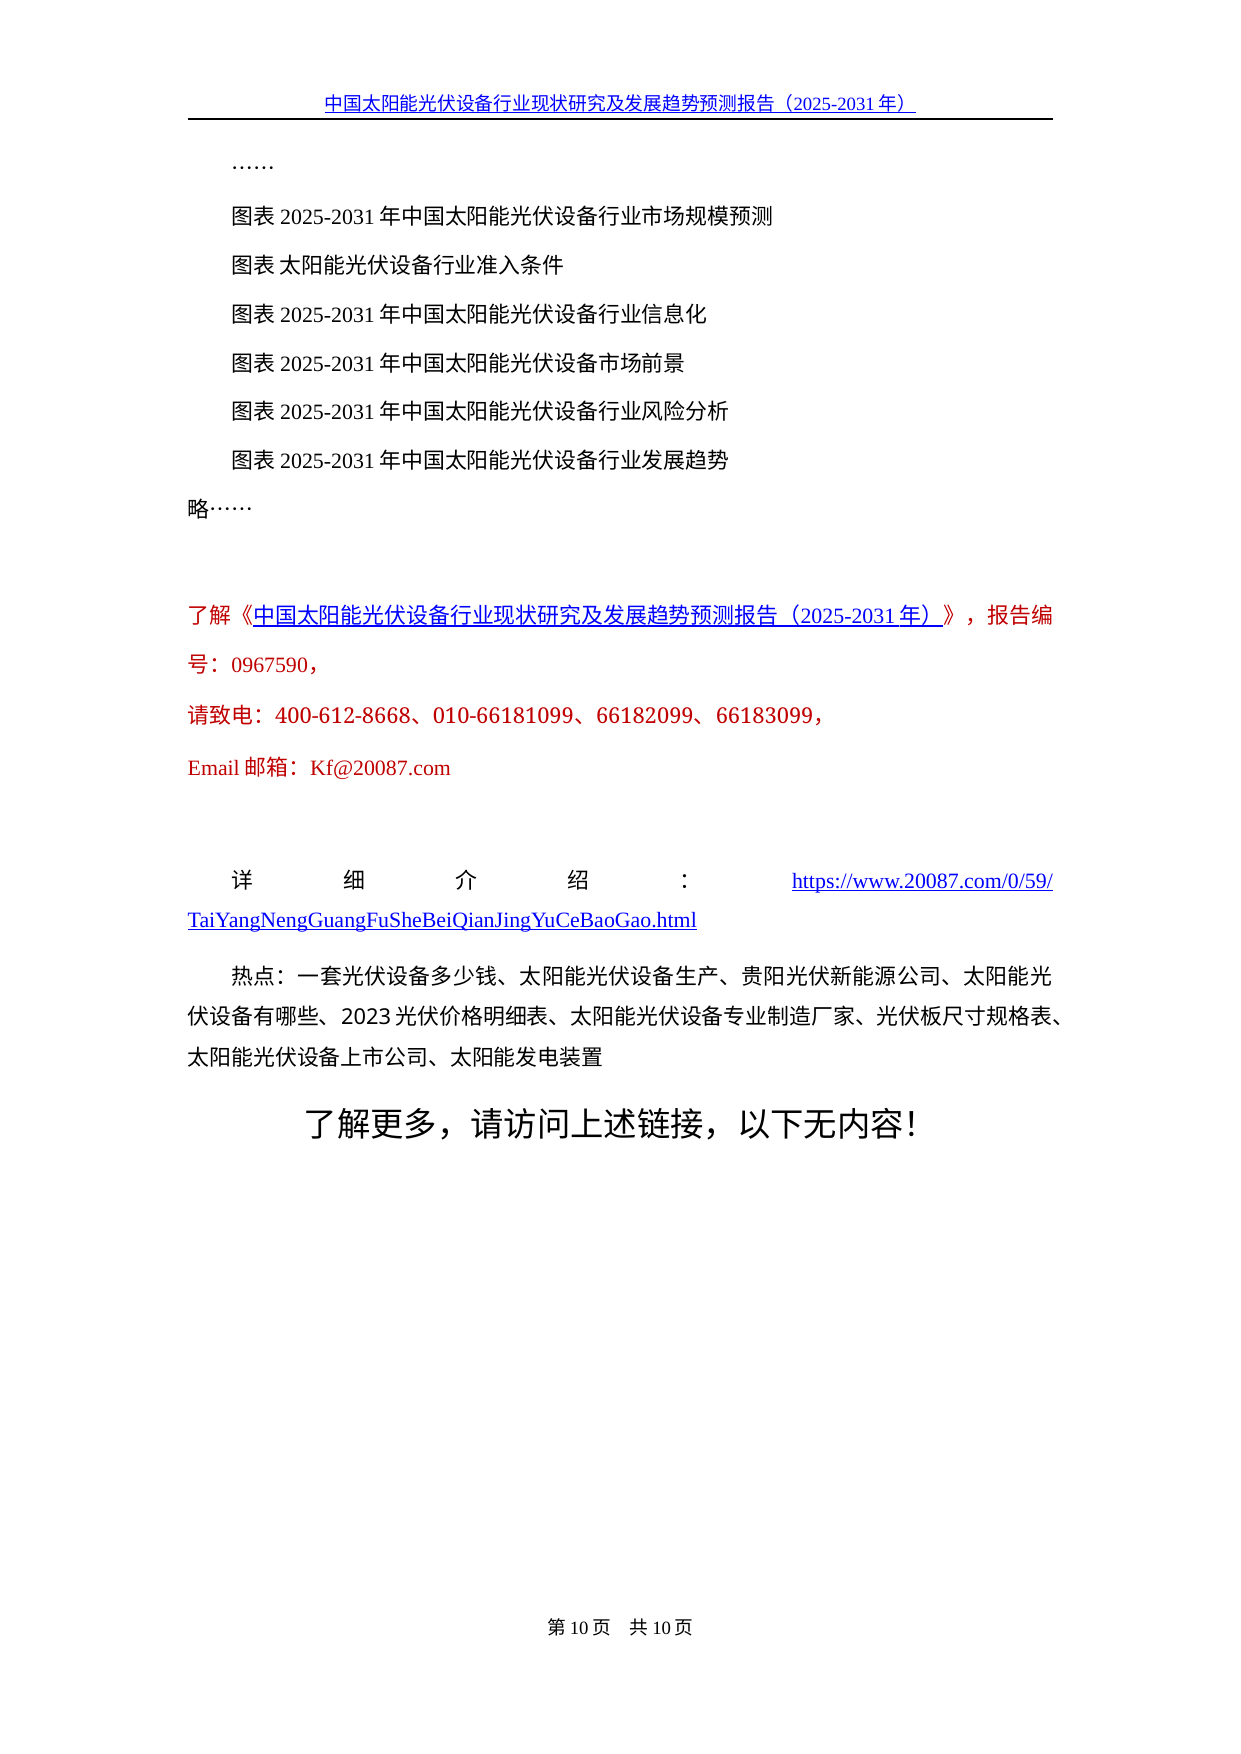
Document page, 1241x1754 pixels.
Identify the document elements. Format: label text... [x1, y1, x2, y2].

title 了解更多，请访问上述链接，以下无内容！ [187, 1089, 1053, 1154]
text Email邮箱：Kf@20087.com [187, 750, 1053, 782]
text 了解《中国太阳能光伏设备行业现状研究及发展趋势预测报告（2025-2031年）》，报告编号：0967590， [187, 598, 1053, 679]
text 热点：一套光伏设备多少钱、太阳能光伏设备生产、贵阳光伏新能源公司、太阳能光伏设备有哪些、2023光伏价格明细表、太阳能光伏设备专业制造厂家、光伏板尺寸规格表、太阳能光伏设备上市公司、太阳能发电装置 [187, 958, 1053, 1072]
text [187, 150, 1053, 524]
text 详细介绍：https://www.20087.com/0/59/TaiYangNengGuangFuSheBeiQianJingYuCeBaoGao.html [187, 863, 1053, 936]
text 请致电：400-612-8668、010-66181099、66182099、66183099， [187, 698, 1053, 731]
